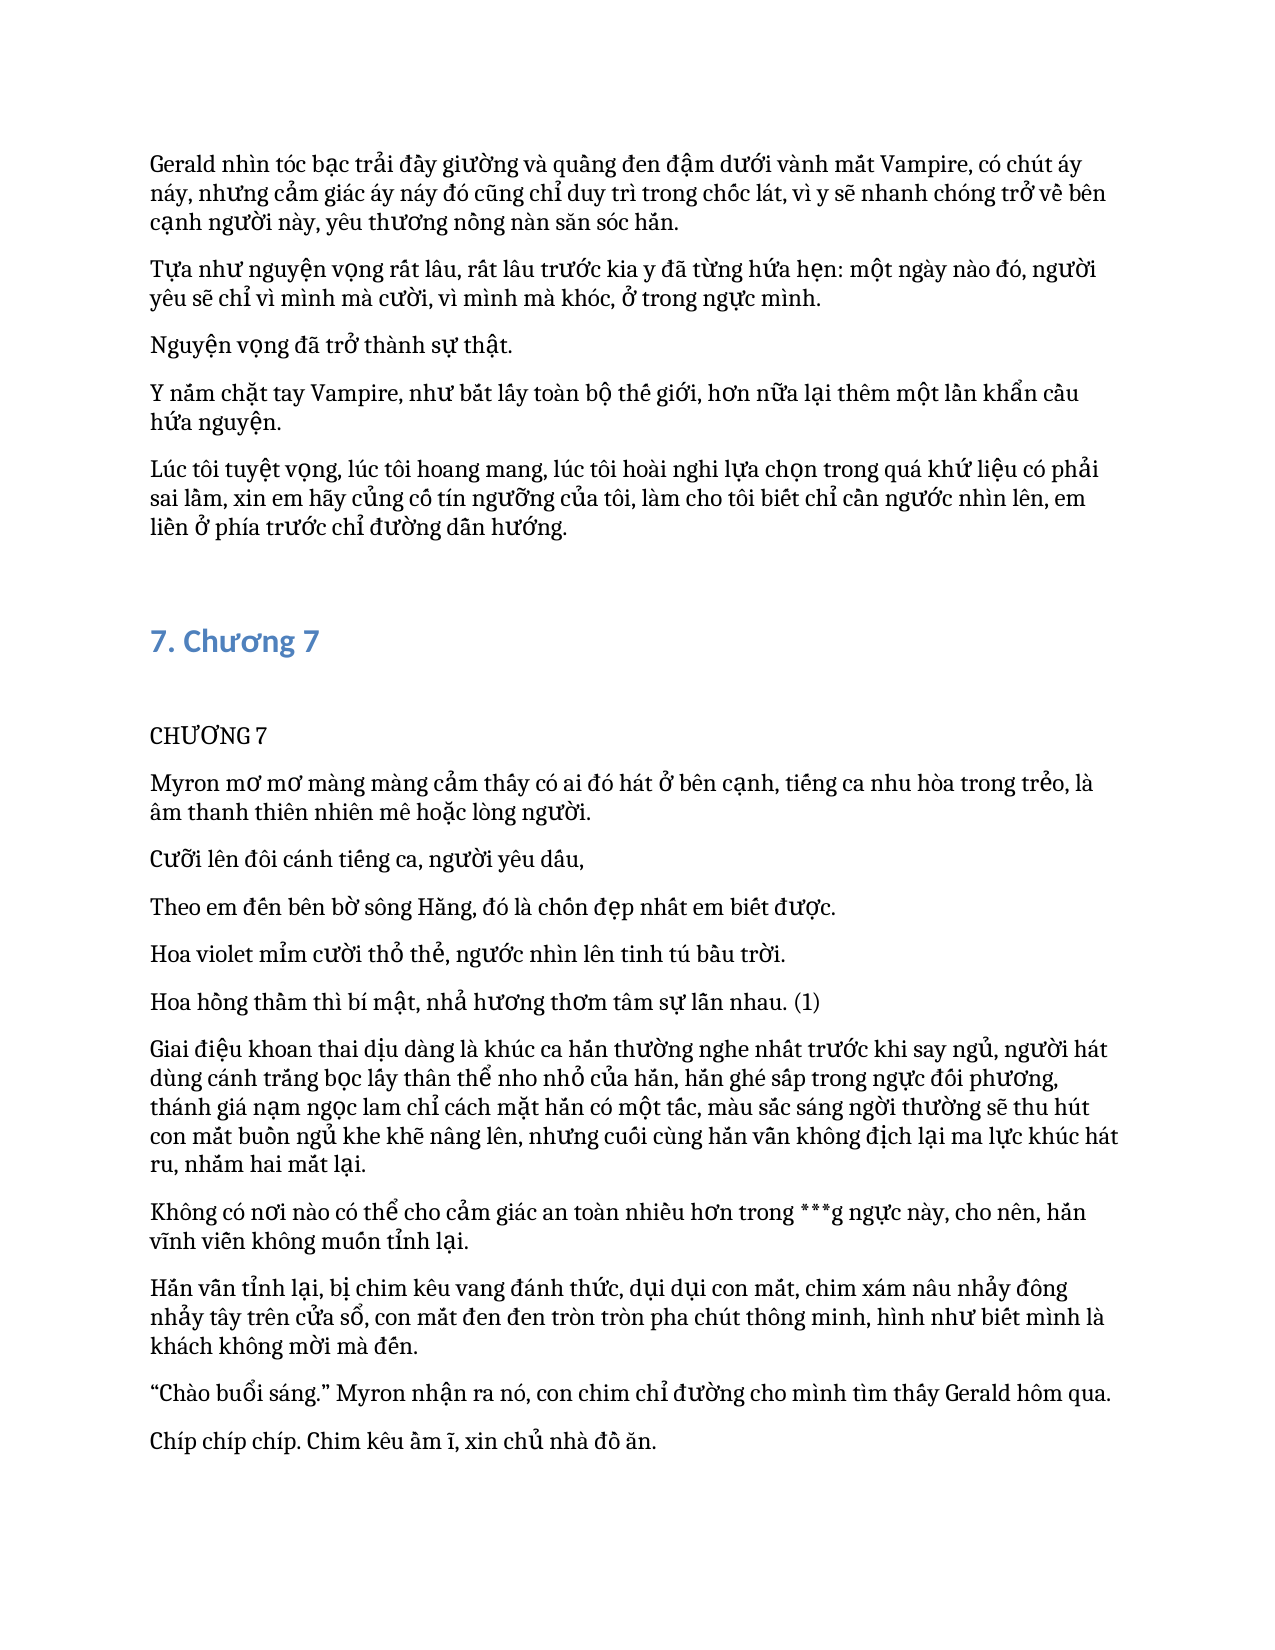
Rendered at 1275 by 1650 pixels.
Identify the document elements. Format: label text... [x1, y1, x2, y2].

text Gerald nhìn tóc bạc trải đầy giường và quầng đen đậm dưới vành mắt Vampire, có chút áy náy, nhưng cảm giác áy náy đó cũng chỉ duy trì trong chốc lát, vì y sẽ nhanh chóng trở về bên cạnh người này, yêu thương nồng nàn săn sóc hắn. [150, 150, 1125, 236]
text Giai điệu khoan thai dịu dàng là khúc ca hắn thường nghe nhất trước khi say ngủ, người hát dùng cánh trắng bọc lấy thân thể nho nhỏ của hắn, hắn ghé sấp trong ngực đối phương, thánh giá nạm ngọc lam chỉ cách mặt hắn có một tấc, màu sắc sáng ngời thường sẽ thu hút con mắt buồn ngủ khe khẽ nâng lên, nhưng cuối cùng hắn vẫn không địch lại ma lực khúc hát ru, nhắm hai mắt lại. [150, 1035, 1125, 1179]
text Y nắm chặt tay Vampire, như bắt lấy toàn bộ thế giới, hơn nữa lại thêm một lần khẩn cầu hứa nguyện. [150, 379, 1125, 436]
text Theo em đến bên bờ sông Hằng, đó là chốn đẹp nhất em biết được. [150, 893, 1125, 922]
text CHƯƠNG 7 [150, 664, 1125, 750]
text Nguyện vọng đã trở thành sự thật. [150, 331, 1125, 360]
text Lúc tôi tuyệt vọng, lúc tôi hoang mang, lúc tôi hoài nghi lựa chọn trong quá khứ liệu có phải sai lầm, xin em hãy củng cố tín ngưỡng của tôi, làm cho tôi biết chỉ cần ngước nhìn lên, em liền ở phía trước chỉ đường dẫn hướng. [150, 455, 1125, 599]
text Hắn vẫn tỉnh lại, bị chim kêu vang đánh thức, dụi dụi con mắt, chim xám nâu nhảy đông nhảy tây trên cửa sổ, con mắt đen đen tròn tròn pha chút thông minh, hình như biết mình là khách không mời mà đến. [150, 1274, 1125, 1360]
subtitle 7. Chương 7 [150, 619, 1125, 660]
text Cưỡi lên đôi cánh tiếng ca, người yêu dấu, [150, 845, 1125, 874]
text Myron mơ mơ màng màng cảm thấy có ai đó hát ở bên cạnh, tiếng ca nhu hòa trong trẻo, là âm thanh thiên nhiên mê hoặc lòng người. [150, 769, 1125, 827]
text Hoa violet mỉm cười thỏ thẻ, ngước nhìn lên tinh tú bầu trời. [150, 940, 1125, 969]
text “Chào buổi sáng.” Myron nhận ra nó, con chim chỉ đường cho mình tìm thấy Gerald hôm qua. [150, 1379, 1125, 1408]
text Hoa hồng thầm thì bí mật, nhả hương thơm tâm sự lẫn nhau. (1) [150, 988, 1125, 1017]
text Chíp chíp chíp. Chim kêu ầm ĩ, xin chủ nhà đồ ăn. [150, 1427, 1125, 1455]
text Tựa như nguyện vọng rất lâu, rất lâu trước kia y đã từng hứa hẹn: một ngày nào đó, người yêu sẽ chỉ vì mình mà cười, vì mình mà khóc, ở trong ngực mình. [150, 255, 1125, 312]
text Không có nơi nào có thể cho cảm giác an toàn nhiều hơn trong ***g ngực này, cho nên, hắn vĩnh viễn không muốn tỉnh lại. [150, 1198, 1125, 1255]
